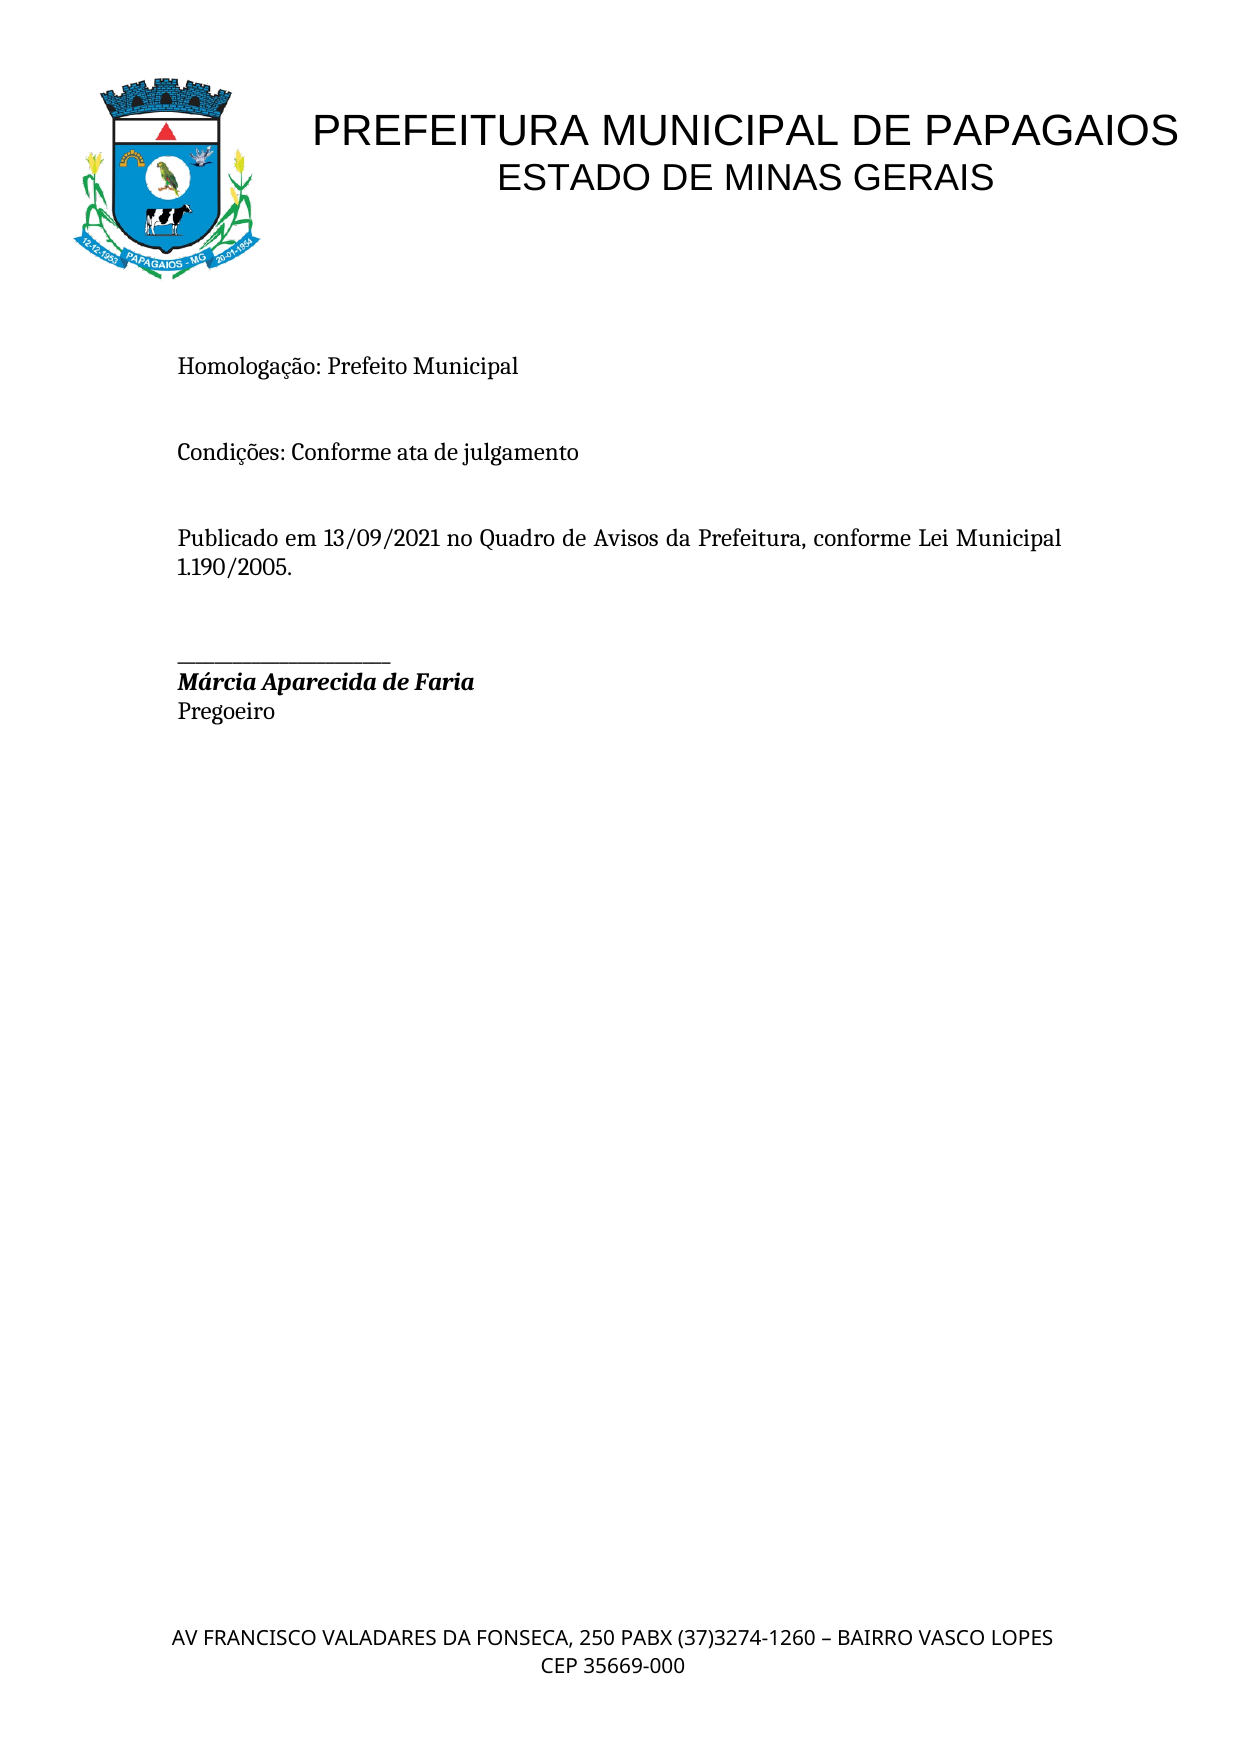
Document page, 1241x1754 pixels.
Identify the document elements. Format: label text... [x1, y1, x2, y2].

text _______________________ [177, 639, 1063, 668]
text Homologação: Prefeito Municipal [177, 352, 1063, 380]
picture [72, 73, 262, 281]
text Márcia Aparecida de Faria [177, 668, 1063, 697]
text Pregoeiro [177, 697, 1063, 725]
text Publicado em 13/09/2021 no Quadro de Avisos da Prefeitura, conforme Lei Municipal 1.190/2005. [177, 524, 1063, 582]
text Condições: Conforme ata de julgamento [177, 438, 1063, 467]
